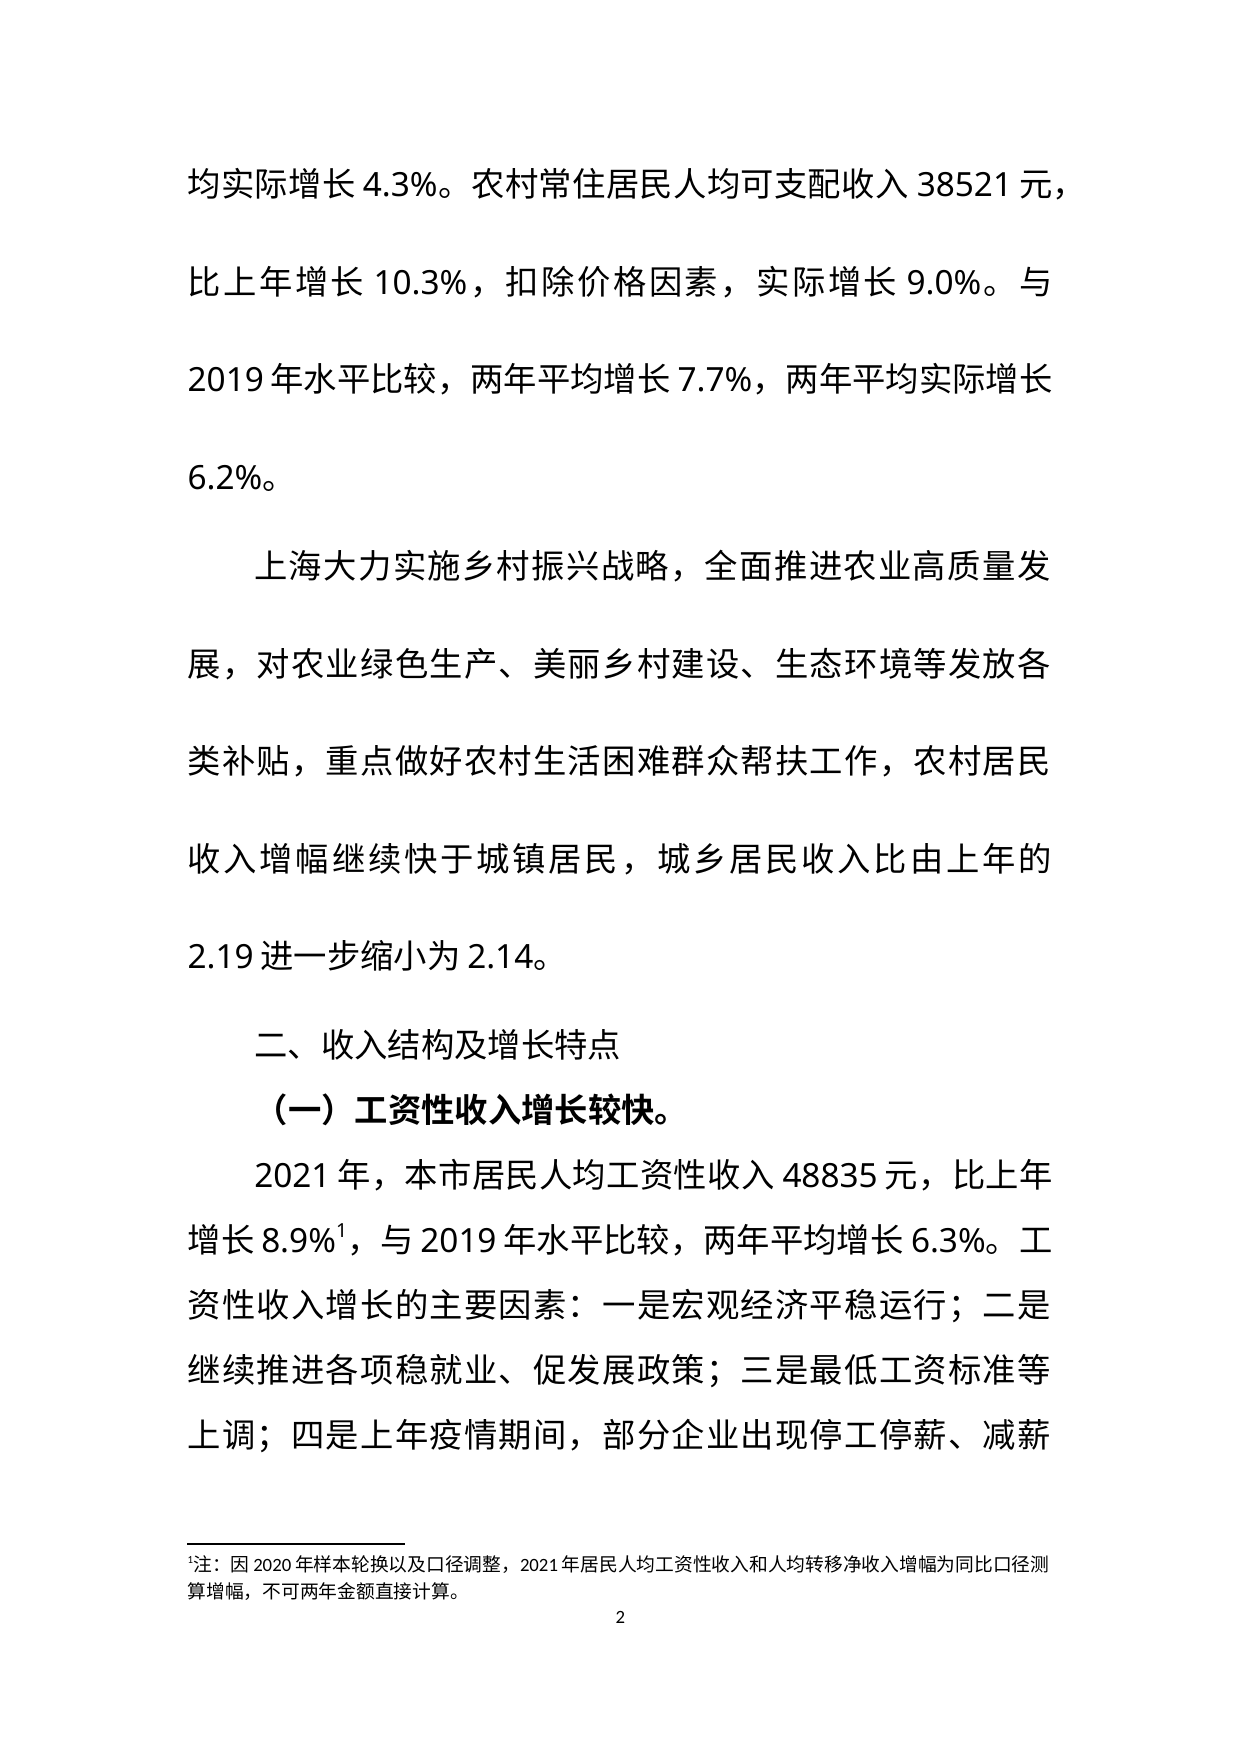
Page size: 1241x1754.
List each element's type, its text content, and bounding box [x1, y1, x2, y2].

text （一）工资性收入增长较快。 [187, 1076, 1053, 1141]
text 二、收入结构及增长特点 [187, 1011, 1053, 1076]
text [187, 1141, 1053, 1466]
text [187, 150, 1053, 507]
text 上海大力实施乡村振兴战略，全面推进农业高质量发展，对农业绿色生产、美丽乡村建设、生态环境等发放各类补贴，重点做好农村生活困难群众帮扶工作，农村居民收入增幅继续快于城镇居民，城乡居民收入比由上年的2.19进一步缩小为2.14。 [187, 532, 1053, 987]
